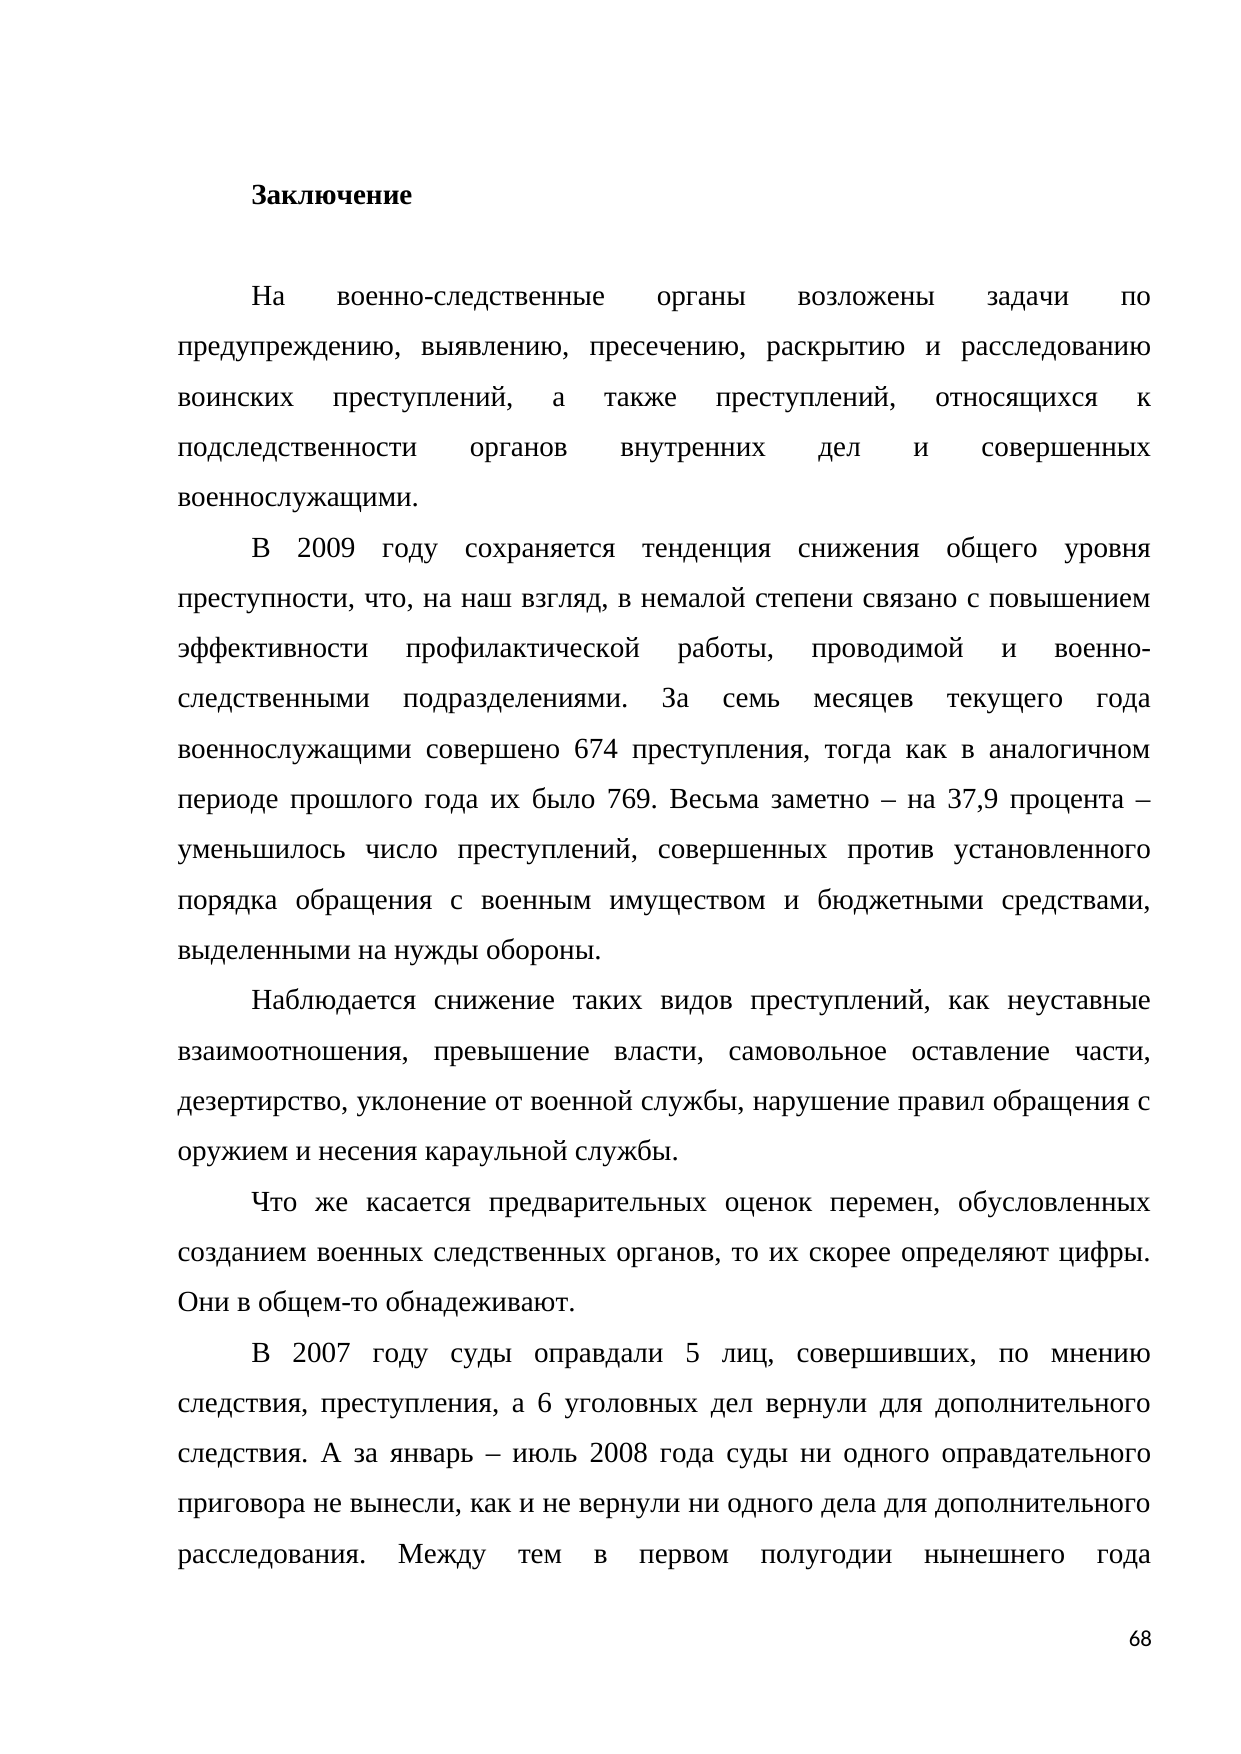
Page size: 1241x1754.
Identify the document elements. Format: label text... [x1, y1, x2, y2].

text Заключение [177, 177, 1152, 211]
text В 2009 году сохраняется тенденция снижения общего уровня преступности, что, на наш взгляд, в немалой степени связано с повышением эффективности профилактической работы, проводимой и военно-следственными подразделениями. За семь месяцев текущего года военнослужащими совершено 674 преступления, тогда как в аналогичном периоде прошлого года их было 769. Весьма заметно – на 37,9 процента – уменьшилось число преступлений, совершенных против установленного порядка обращения с военным имуществом и бюджетными средствами, выделенными на нужды обороны. [177, 530, 1152, 966]
text Наблюдается снижение таких видов преступлений, как неуставные взаимоотношения, превышение власти, самовольное оставление части, дезертирство, уклонение от военной службы, нарушение правил обращения с оружием и несения караульной службы. [177, 982, 1152, 1167]
text Что же касается предварительных оценок перемен, обусловленных созданием военных следственных органов, то их скорее определяют цифры. Они в общем-то обнадеживают. [177, 1184, 1152, 1318]
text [177, 1335, 1152, 1569]
text На военно-следственные органы возложены задачи по предупреждению, выявлению, пресечению, раскрытию и расследованию воинских преступлений, а также преступлений, относящихся к подследственности органов внутренних дел и совершенных военнослужащими. [177, 278, 1152, 513]
